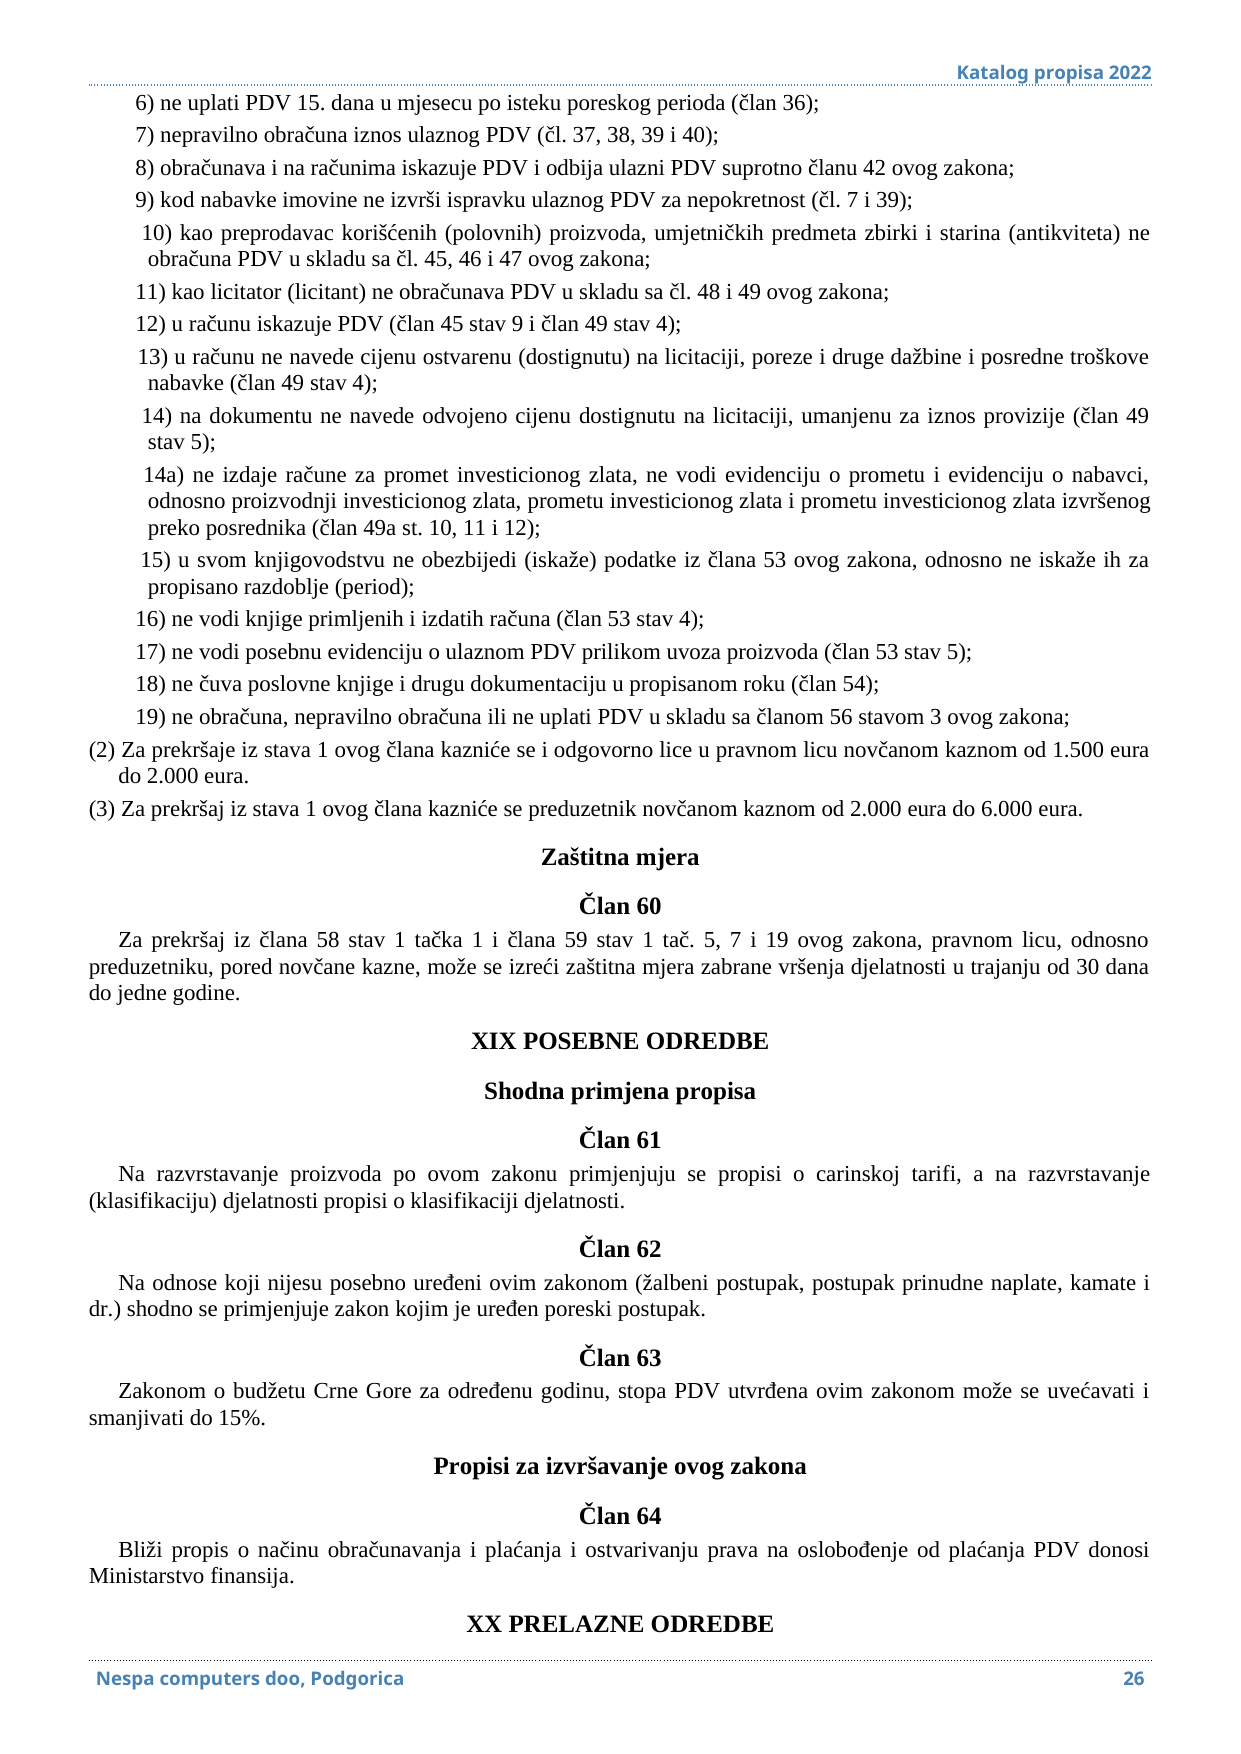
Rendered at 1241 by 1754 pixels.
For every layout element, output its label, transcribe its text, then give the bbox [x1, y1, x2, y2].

text Bliži propis o načinu obračunavanja i plaćanja i ostvarivanju prava na oslobođenje od plaćanja PDV donosi Ministarstvo finansija. [88, 1536, 1152, 1588]
text 12) u računu iskazuje PDV (član 45 stav 9 i član 49 stav 4); [118, 311, 1152, 337]
text Član 64 [88, 1501, 1152, 1529]
text (2) Za prekršaje iz stava 1 ovog člana kazniće se i odgovorno lice u pravnom licu novčanom kaznom od 1.500 eura do 2.000 eura. [88, 736, 1152, 788]
text 17) ne vodi posebnu evidenciju o ulaznom PDV prilikom uvoza proizvoda (član 53 stav 5); [118, 638, 1152, 664]
text 6) ne uplati PDV 15. dana u mjesecu po isteku poreskog perioda (član 36); [118, 88, 1152, 115]
text 14a) ne izdaje račune za promet investicionog zlata, ne vodi evidenciju o prometu i evidenciju o nabavci, odnosno proizvodnji investicionog zlata, prometu investicionog zlata i prometu investicionog zlata izvršenog preko posrednika (član 49a st. 10, 11 i 12); [118, 461, 1152, 540]
text Shodna primjena propisa [88, 1076, 1152, 1105]
text 15) u svom knjigovodstvu ne obezbijedi (iskaže) podatke iz člana 53 ovog zakona, odnosno ne iskaže ih za propisano razdoblje (period); [118, 546, 1152, 599]
text 13) u računu ne navede cijenu ostvarenu (dostignutu) na licitaciji, poreze i druge dažbine i posredne troškove nabavke (član 49 stav 4); [118, 343, 1152, 396]
text Zaštitna mjera [88, 842, 1152, 871]
text (3) Za prekršaj iz stava 1 ovog člana kazniće se preduzetnik novčanom kaznom od 2.000 eura do 6.000 eura. [88, 795, 1152, 821]
text Na odnose koji nijesu posebno uređeni ovim zakonom (žalbeni postupak, postupak prinudne naplate, kamate i dr.) shodno se primjenjuje zakon kojim je uređen poreski postupak. [88, 1269, 1152, 1322]
text 11) kao licitator (licitant) ne obračunava PDV u skladu sa čl. 48 i 49 ovog zakona; [118, 278, 1152, 304]
text 16) ne vodi knjige primljenih i izdatih računa (član 53 stav 4); [118, 605, 1152, 632]
text 7) nepravilno obračuna iznos ulaznog PDV (čl. 37, 38, 39 i 40); [118, 121, 1152, 147]
text Član 63 [88, 1343, 1152, 1371]
text Na razvrstavanje proizvoda po ovom zakonu primjenjuju se propisi o carinskoj tarifi, a na razvrstavanje (klasifikaciju) djelatnosti propisi o klasifikaciji djelatnosti. [88, 1161, 1152, 1213]
text XX PRELAZNE ODREDBE [88, 1609, 1152, 1638]
text Za prekršaj iz člana 58 stav 1 tačka 1 i člana 59 stav 1 tač. 5, 7 i 19 ovog zakona, pravnom licu, odnosno preduzetniku, pored novčane kazne, može se izreći zaštitna mjera zabrane vršenja djelatnosti u trajanju od 30 dana do jedne godine. [88, 926, 1152, 1006]
text 19) ne obračuna, nepravilno obračuna ili ne uplati PDV u skladu sa članom 56 stavom 3 ovog zakona; [118, 703, 1152, 729]
text XIX POSEBNE ODREDBE [88, 1026, 1152, 1055]
text 8) obračunava i na računima iskazuje PDV i odbija ulazni PDV suprotno članu 42 ovog zakona; [118, 154, 1152, 180]
text 14) na dokumentu ne navede odvojeno cijenu dostignutu na licitaciji, umanjenu za iznos provizije (član 49 stav 5); [118, 402, 1152, 455]
text 18) ne čuva poslovne knjige i drugu dokumentaciju u propisanom roku (član 54); [118, 671, 1152, 697]
text Član 60 [88, 891, 1152, 920]
text Zakonom o budžetu Crne Gore za određenu godinu, stopa PDV utvrđena ovim zakonom može se uvećavati i smanjivati do 15%. [88, 1378, 1152, 1430]
text Član 62 [88, 1234, 1152, 1263]
text 9) kod nabavke imovine ne izvrši ispravku ulaznog PDV za nepokretnost (čl. 7 i 39); [118, 186, 1152, 213]
text 10) kao preprodavac korišćenih (polovnih) proizvoda, umjetničkih predmeta zbirki i starina (antikviteta) ne obračuna PDV u skladu sa čl. 45, 46 i 47 ovog zakona; [118, 219, 1152, 272]
text Član 61 [88, 1126, 1152, 1154]
text Propisi za izvršavanje ovog zakona [88, 1451, 1152, 1480]
